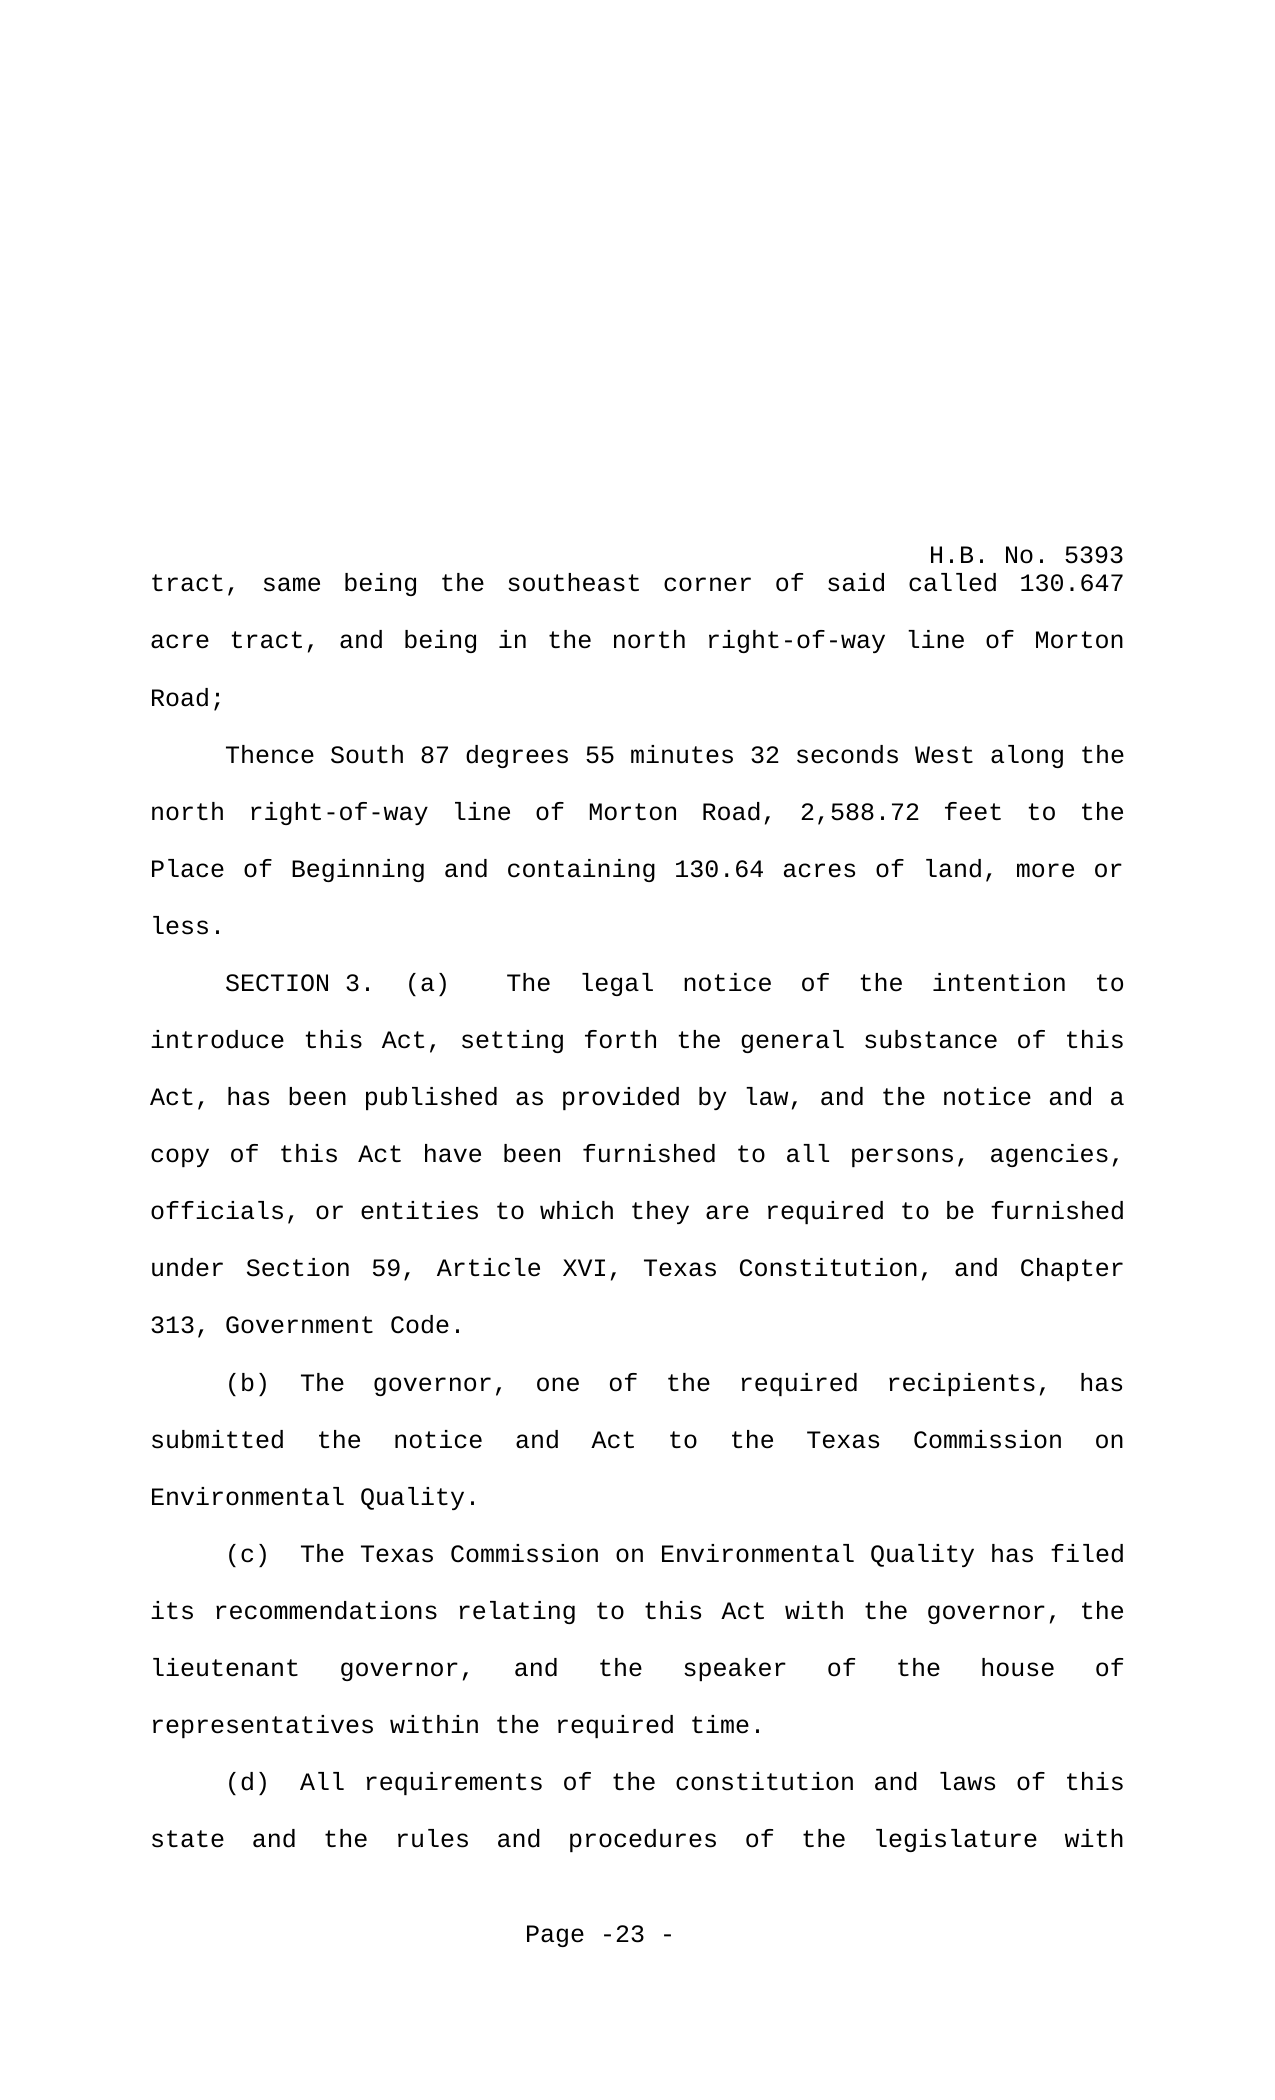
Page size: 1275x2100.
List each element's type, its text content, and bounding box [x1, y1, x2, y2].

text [150, 571, 1125, 713]
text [150, 1769, 1125, 1855]
text (c) The Texas Commission on Environmental Quality has filed its recommendations relating to this Act with the governor, the lieutenant governor, and the speaker of the house of representatives within the required time. [150, 1541, 1125, 1741]
text SECTION 3. (a) The legal notice of the intention to introduce this Act, setting forth the general substance of this Act, has been published as provided by law, and the notice and a copy of this Act have been furnished to all persons, agencies, officials, or entities to which they are required to be furnished under Section 59, Article XVI, Texas Constitution, and Chapter 313, Government Code. [150, 970, 1125, 1341]
text (b) The governor, one of the required recipients, has submitted the notice and Act to the Texas Commission on Environmental Quality. [150, 1370, 1125, 1513]
text Thence South 87 degrees 55 minutes 32 seconds West along the north right-of-way line of Morton Road, 2,588.72 feet to the Place of Beginning and containing 130.64 acres of land, more or less. [150, 742, 1125, 942]
